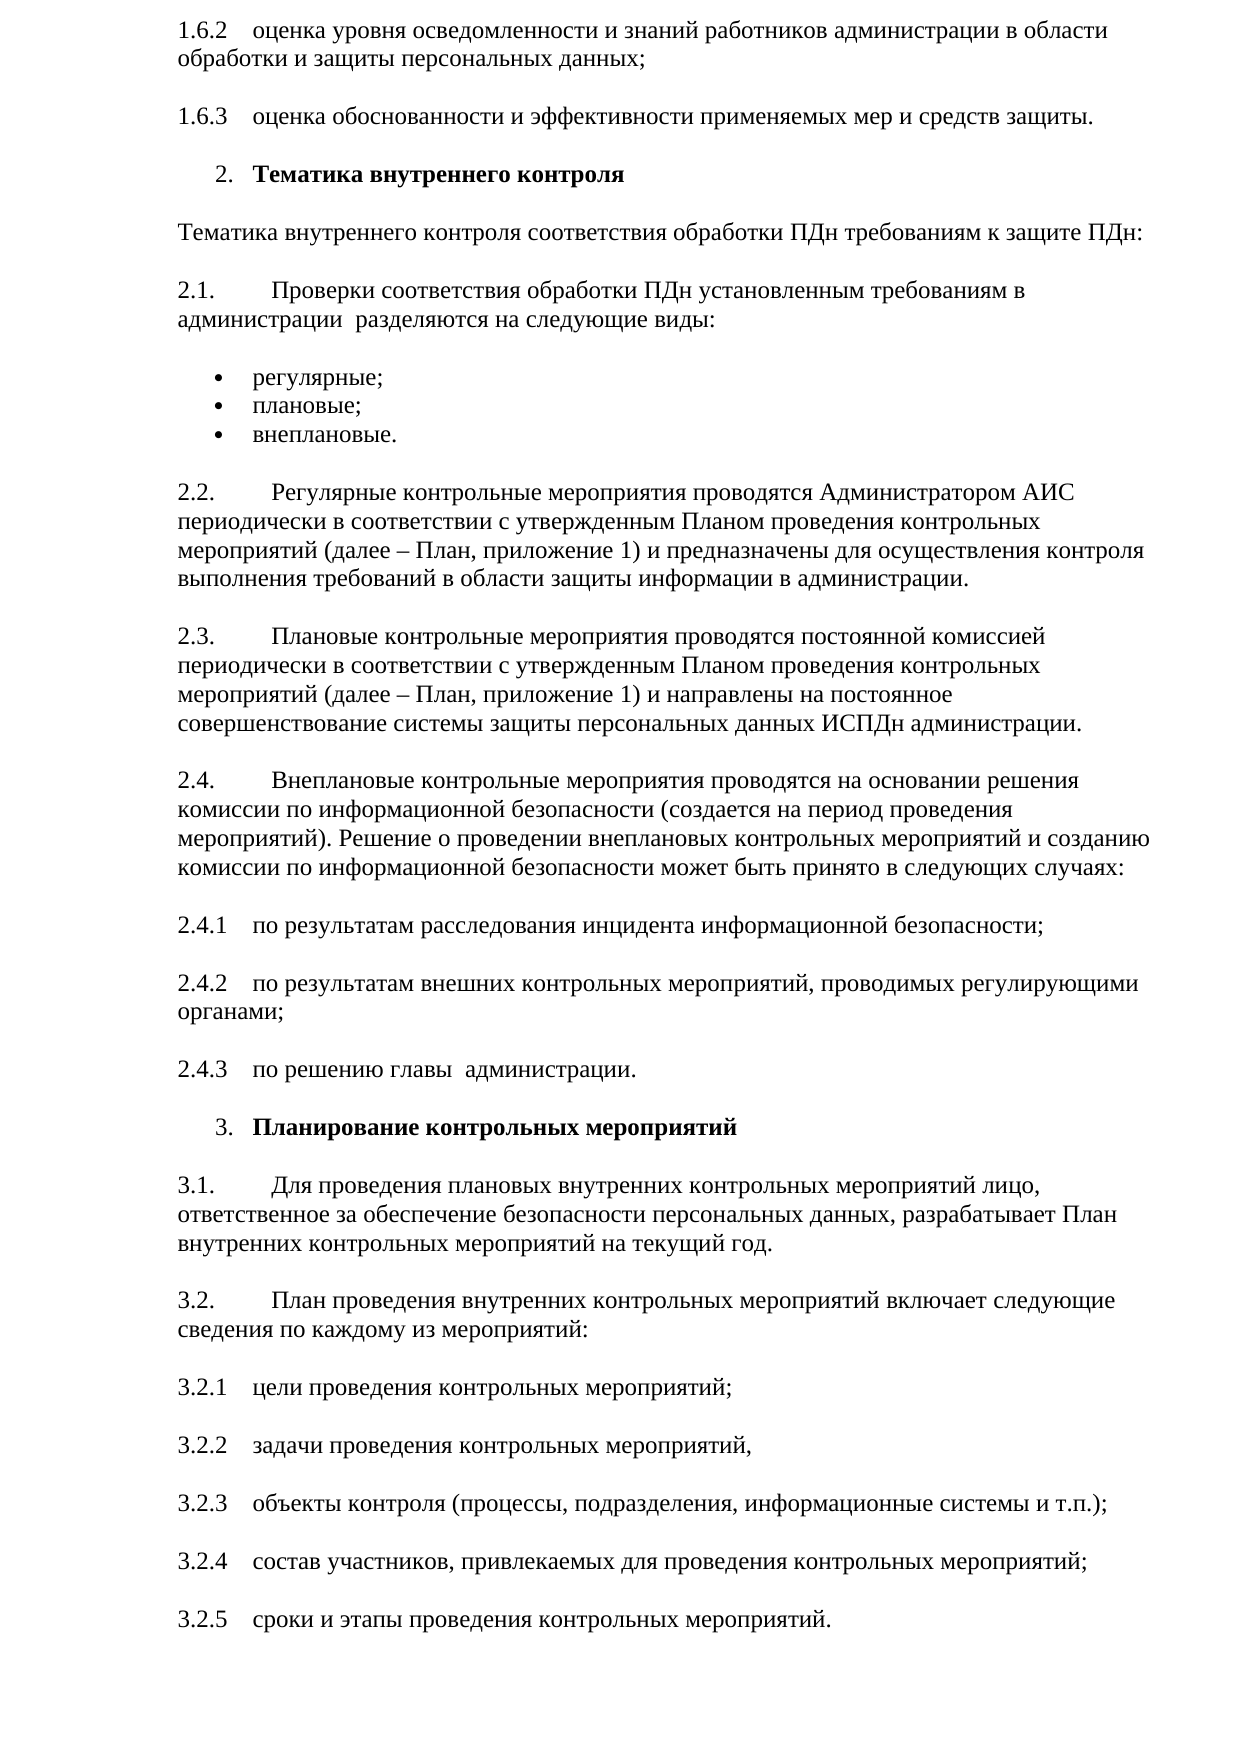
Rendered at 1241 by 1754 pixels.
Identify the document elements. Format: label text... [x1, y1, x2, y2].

text 2.1. Проверки соответствия обработки ПДн установленным требованиям в администрации разделяются на следующие виды: [177, 275, 1152, 333]
text 1.6.2 оценка уровня осведомленности и знаний работников администрации в области обработки и защиты персональных данных; [177, 15, 1152, 72]
text 3.2.3 объекты контроля (процессы, подразделения, информационные системы и т.п.); [177, 1488, 1152, 1517]
text 2.4. Внеплановые контрольные мероприятия проводятся на основании решения комиссии по информационной безопасности (создается на период проведения мероприятий). Решение о проведении внеплановых контрольных мероприятий и созданию комиссии по информационной безопасности может быть принято в следующих случаях: [177, 766, 1152, 881]
list плановые; [215, 391, 1152, 419]
text 2.2. Регулярные контрольные мероприятия проводятся Администратором АИС периодически в соответствии с утвержденным Планом проведения контрольных мероприятий (далее – План, приложение 1) и предназначены для осуществления контроля выполнения требований в области защиты информации в администрации. [177, 477, 1152, 592]
text 2.3. Плановые контрольные мероприятия проводятся постоянной комиссией периодически в соответствии с утвержденным Планом проведения контрольных мероприятий (далее – План, приложение 1) и направлены на постоянное совершенствование системы защиты персональных данных ИСПДн администрации. [177, 621, 1152, 736]
text 2.4.3 по решению главы администрации. [177, 1054, 1152, 1083]
text 2.4.2 по результатам внешних контрольных мероприятий, проводимых регулирующими органами; [177, 968, 1152, 1025]
text 2.4.1 по результатам расследования инцидента информационной безопасности; [177, 910, 1152, 938]
text 3.2. План проведения внутренних контрольных мероприятий включает следующие сведения по каждому из мероприятий: [177, 1286, 1152, 1343]
list Тематика внутреннего контроля [215, 159, 1152, 188]
list регулярные; [215, 362, 1152, 391]
list Планирование контрольных мероприятий [215, 1112, 1152, 1141]
text 1.6.3 оценка обоснованности и эффективности применяемых мер и средств защиты. [177, 101, 1152, 130]
text 3.2.1 цели проведения контрольных мероприятий; [177, 1372, 1152, 1401]
list внеплановые. [215, 419, 1152, 448]
text 3.2.2 задачи проведения контрольных мероприятий, [177, 1430, 1152, 1459]
text 3.2.4 состав участников, привлекаемых для проведения контрольных мероприятий; [177, 1546, 1152, 1575]
text Тематика внутреннего контроля соответствия обработки ПДн требованиям к защите ПДн: [177, 217, 1152, 246]
text 3.1. Для проведения плановых внутренних контрольных мероприятий лицо, ответственное за обеспечение безопасности персональных данных, разрабатывает План внутренних контрольных мероприятий на текущий год. [177, 1170, 1152, 1256]
text 3.2.5 сроки и этапы проведения контрольных мероприятий. [177, 1604, 1152, 1633]
